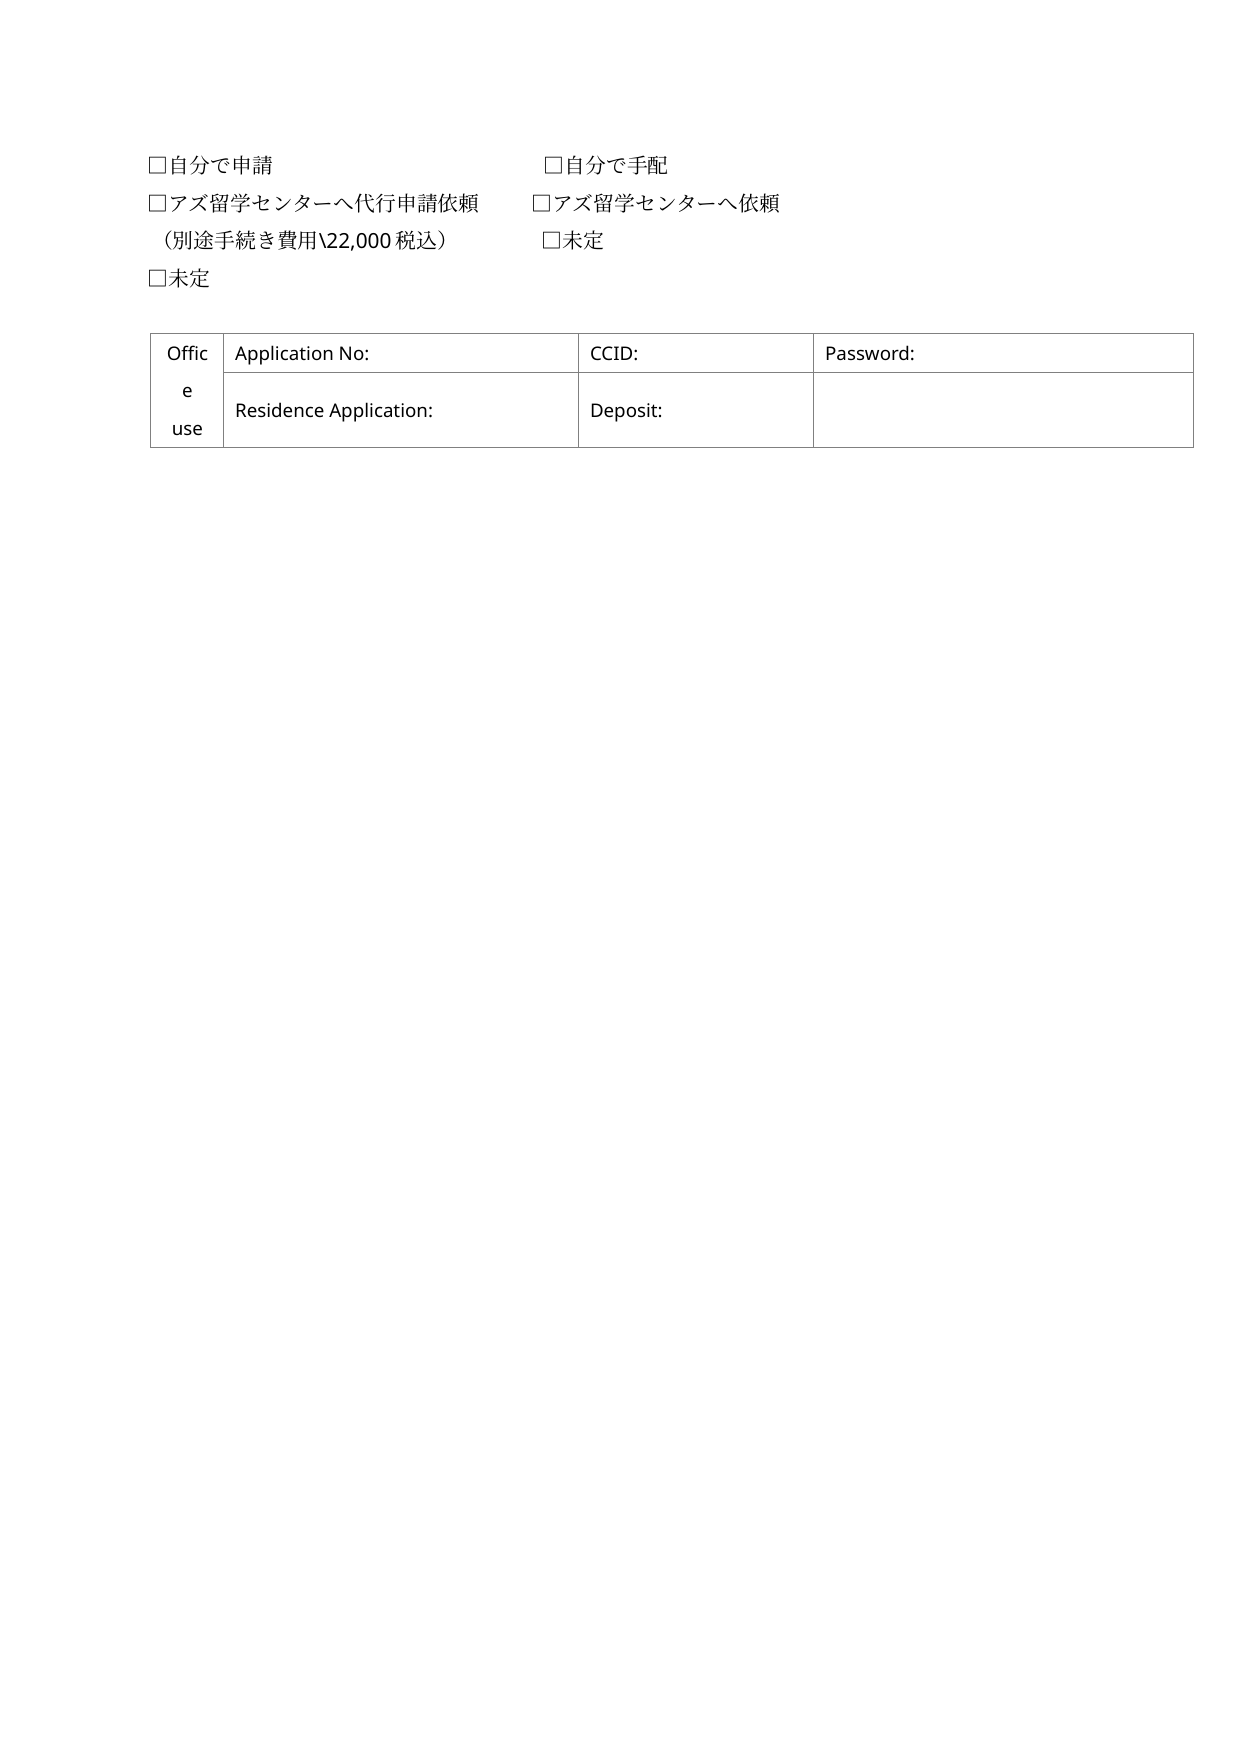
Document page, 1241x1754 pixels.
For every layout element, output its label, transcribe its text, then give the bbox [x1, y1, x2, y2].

table_header Password: [814, 334, 1193, 372]
table_header Application No: [224, 334, 578, 372]
text □自分で申請 □自分で手配 [127, 146, 1120, 183]
table_header CCID: [579, 334, 813, 372]
text □未定 [127, 258, 1120, 296]
text （別途手続き費用\22,000税込） □未定 [152, 221, 1120, 258]
table_header Office use [151, 334, 223, 447]
text □アズ留学センターへ代行申請依頼 □アズ留学センターへ依頼 [127, 183, 1120, 221]
table_cell Deposit: [579, 373, 813, 447]
table_cell [814, 373, 1193, 447]
table_cell Residence Application: [224, 373, 578, 447]
